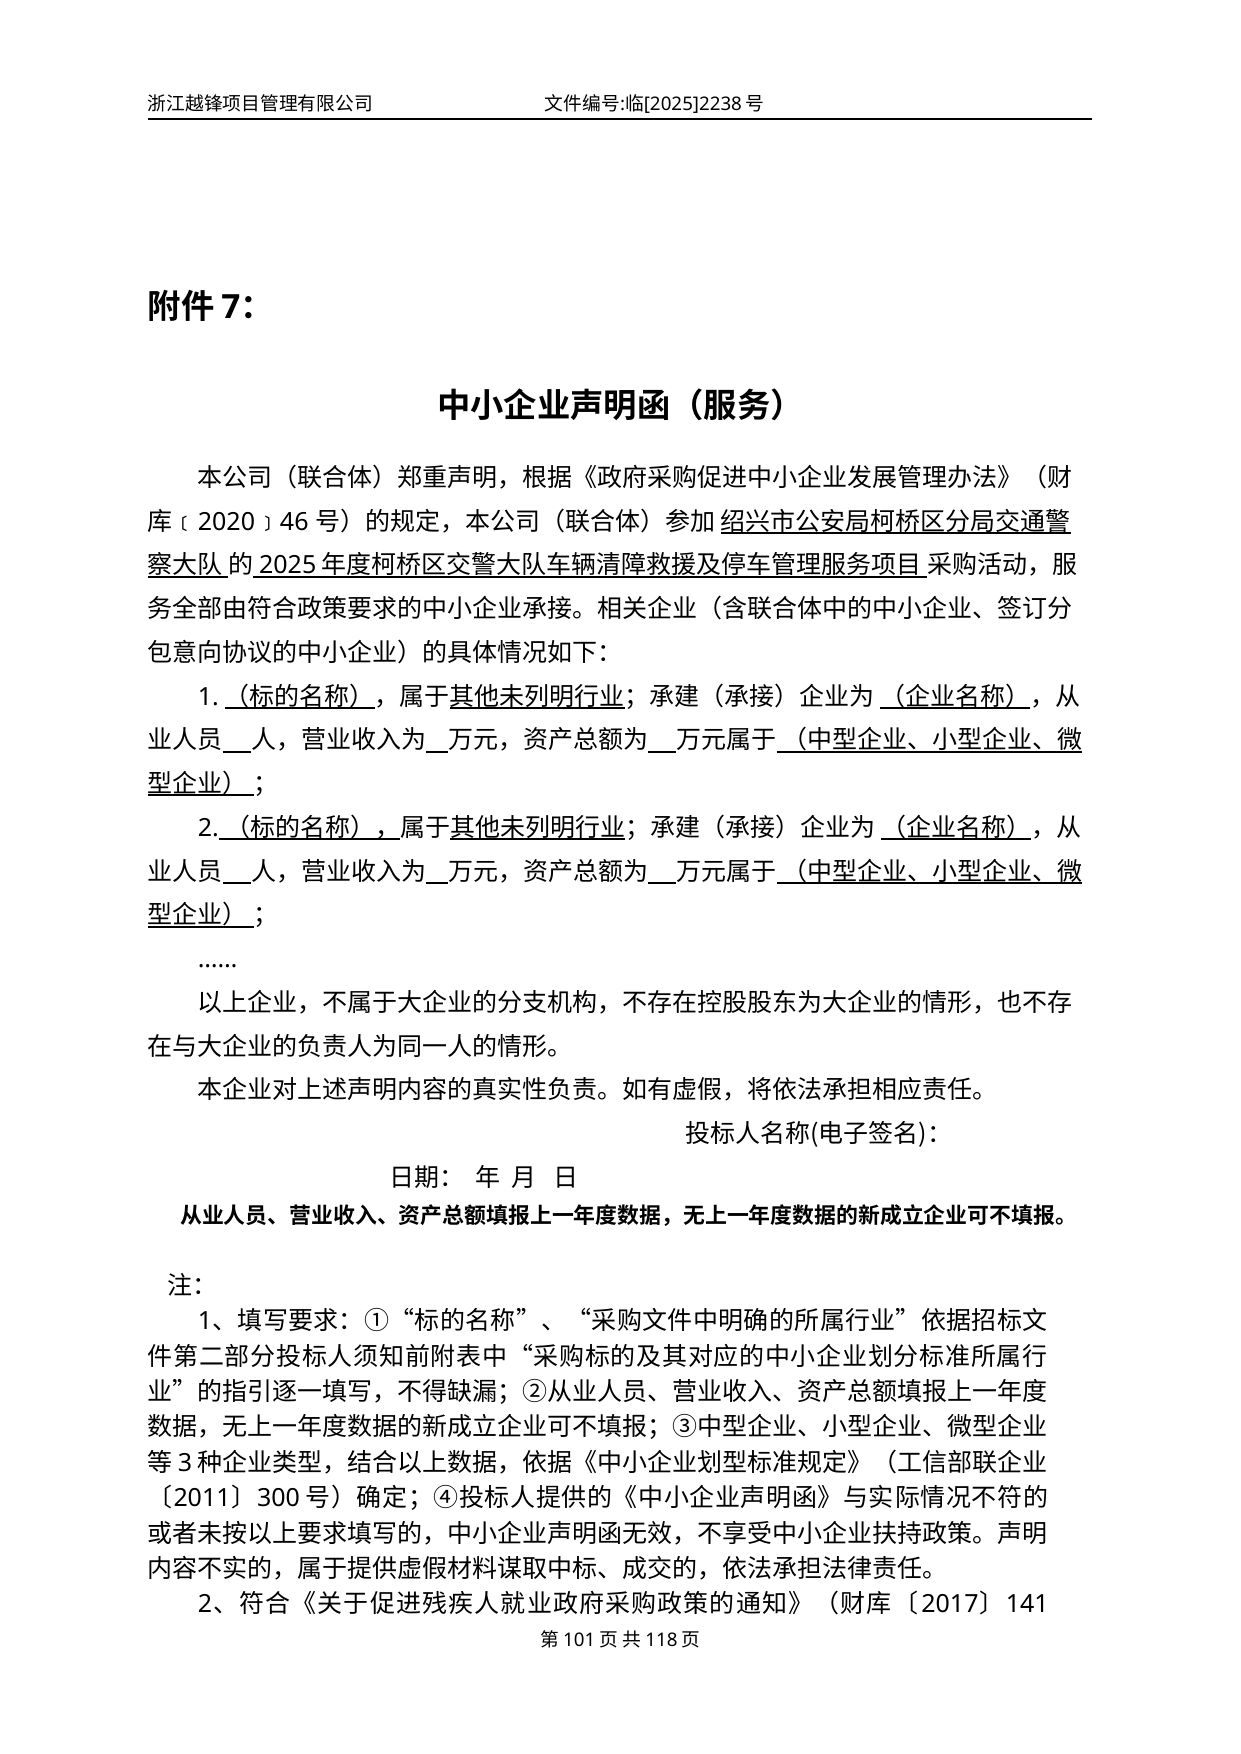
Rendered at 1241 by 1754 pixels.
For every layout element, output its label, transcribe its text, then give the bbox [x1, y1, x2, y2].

text 1、填写要求：①“标的名称”、“采购文件中明确的所属行业”依据招标文件第二部分投标人须知前附表中“采购标的及其对应的中小企业划分标准所属行业”的指引逐一填写，不得缺漏；②从业人员、营业收入、资产总额填报上一年度数据，无上一年度数据的新成立企业可不填报；③中型企业、小型企业、微型企业等3种企业类型，结合以上数据，依据《中小企业划型标准规定》（工信部联企业〔2011〕300号）确定；④投标人提供的《中小企业声明函》与实际情况不符的或者未按以上要求填写的，中小企业声明函无效，不享受中小企业扶持政策。声明内容不实的，属于提供虚假材料谋取中标、成交的，依法承担法律责任。 [148, 1301, 1049, 1584]
text …… [148, 932, 1092, 976]
text 日期： 年 月 日 [148, 1151, 1092, 1195]
text 以上企业，不属于大企业的分支机构，不存在控股股东为大企业的情形，也不存在与大企业的负责人为同一人的情形。 [148, 976, 1092, 1064]
text 投标人名称(电子签名)： [148, 1107, 1092, 1151]
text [148, 1584, 1049, 1620]
text 注： [148, 1266, 1049, 1301]
text 2. （标的名称），属于其他未列明行业；承建（承接）企业为 （企业名称），从业人员 人，营业收入为 万元，资产总额为 万元属于 （中型企业、小型企业、微型企业） ； [148, 801, 1092, 932]
text 中小企业声明函（服务） [148, 379, 1092, 427]
text 本公司（联合体）郑重声明，根据《政府采购促进中小企业发展管理办法》（财库﹝2020﹞46 号）的规定，本公司（联合体）参加 绍兴市公安局柯桥区分局交通警察大队 的 2025年度柯桥区交警大队车辆清障救援及停车管理服务项目 采购活动，服务全部由符合政策要求的中小企业承接。相关企业（含联合体中的中小企业、签订分包意向协议的中小企业）的具体情况如下： [148, 451, 1092, 670]
text 从业人员、营业收入、资产总额填报上一年度数据，无上一年度数据的新成立企业可不填报。 [148, 1195, 1092, 1230]
text 本企业对上述声明内容的真实性负责。如有虚假，将依法承担相应责任。 [148, 1064, 1092, 1107]
text 附件7： [148, 279, 1092, 328]
text 1. （标的名称），属于其他未列明行业；承建（承接）企业为 （企业名称），从业人员 人，营业收入为 万元，资产总额为 万元属于 （中型企业、小型企业、微型企业） ； [148, 670, 1092, 801]
